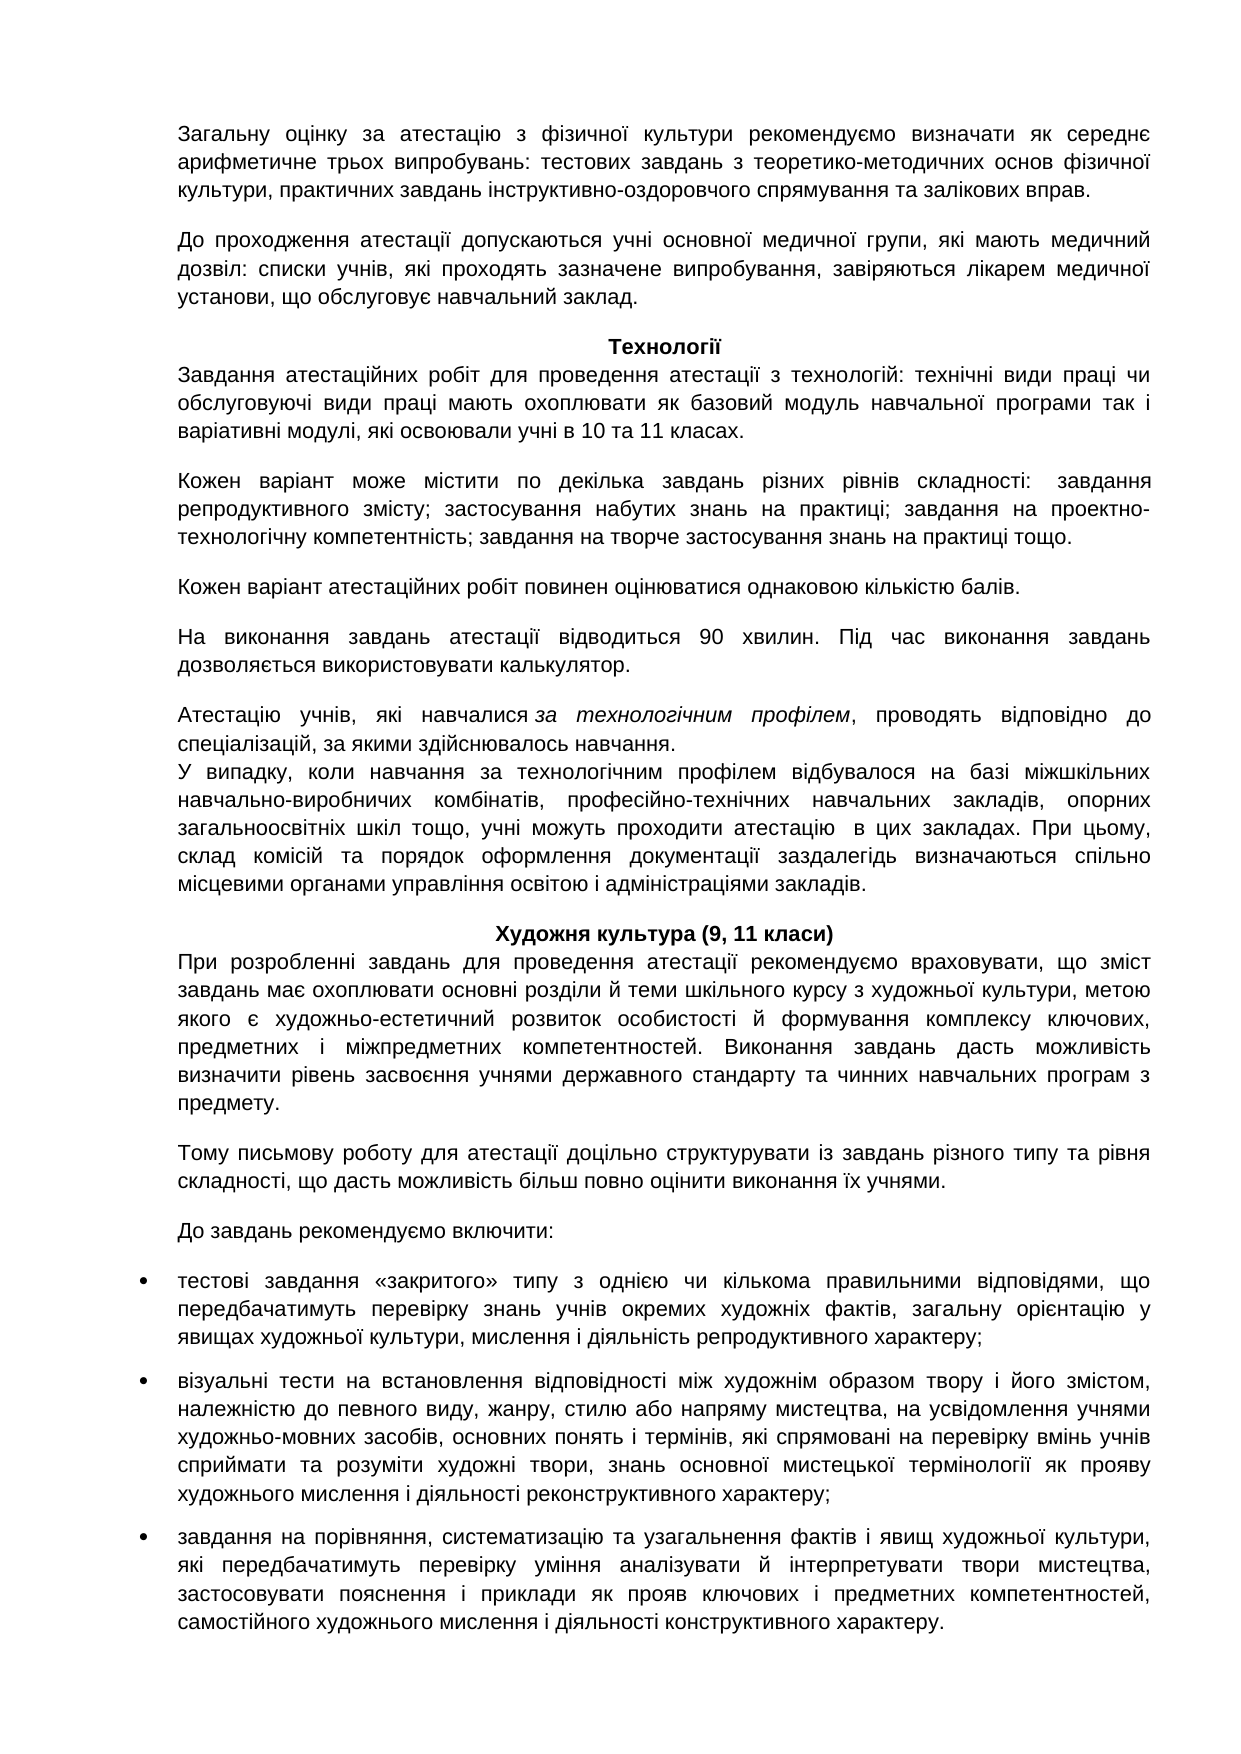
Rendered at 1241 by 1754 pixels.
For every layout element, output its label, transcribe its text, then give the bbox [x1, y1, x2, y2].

list тестові завдання «закритого» типу з однією чи кількома правильними відповідями, що передбачатимуть перевірку знань учнів окремих художніх фактів, загальну орієнтацію у явищах художньої культури, мислення і діяльність репродуктивного характеру; [140, 1265, 1152, 1349]
text Кожен варіант атестаційних робіт повинен оцінюватися однаковою кількістю балів. [177, 571, 1152, 599]
list візуальні тести на встановлення відповідності між художнім образом твору і його змістом, належністю до певного виду, жанру, стилю або напряму мистецтва, на усвідомлення учнями художньо-мовних засобів, основних понять і термінів, які спрямовані на перевірку вмінь учнів сприймати та розуміти художні твори, знань основної мистецької термінології як прояву художнього мислення і діяльності реконструктивного характеру; [140, 1365, 1152, 1506]
text На виконання завдань атестації відводиться 90 хвилин. Під час виконання завдань дозволяється використовувати калькулятор. [177, 621, 1152, 677]
text Завдання атестаційних робіт для проведення атестації з технологій: технічні види праці чи обслуговуючі види праці мають охоплювати як базовий модуль навчальної програми так і варіативні модулі, які освоювали учні в 10 та 11 класах. [177, 359, 1152, 443]
text У випадку, коли навчання за технологічним профілем відбувалося на базі міжшкільних навчально-виробничих комбінатів, професійно-технічних навчальних закладів, опорних загальноосвітніх шкіл тощо, учні можуть проходити атестацію в цих закладах. При цьому, склад комісій та порядок оформлення документації заздалегідь визначаються спільно місцевими органами управління освітою і адміністраціями закладів. [177, 756, 1152, 896]
text До проходження атестації допускаються учні основної медичної групи, які мають медичний дозвіл: списки учнів, які проходять зазначене випробування, завіряються лікарем медичної установи, що обслуговує навчальний заклад. [177, 224, 1152, 309]
list завдання на порівняння, систематизацію та узагальнення фактів і явищ художньої культури, які передбачатимуть перевірку уміння аналізувати й інтерпретувати твори мистецтва, застосовувати пояснення і приклади як прояв ключових і предметних компетентностей, самостійного художнього мислення і діяльності конструктивного характеру. [140, 1521, 1152, 1634]
text Атестацію учнів, які навчалися за технологічним профілем, проводять відповідно до спеціалізацій, за якими здійснювалось навчання. [177, 699, 1152, 756]
text Тому письмову роботу для атестації доцільно структурувати із завдань різного типу та рівня складності, що дасть можливість більш повно оцінити виконання їх учнями. [177, 1137, 1152, 1193]
text Кожен варіант може містити по декілька завдань різних рівнів складності: завдання репродуктивного змісту; застосування набутих знань на практиці; завдання на проектно-технологічну компетентність; завдання на творче застосування знань на практиці тощо. [177, 465, 1152, 549]
text Загальну оцінку за атестацію з фізичної культури рекомендуємо визначати як середнє арифметичне трьох випробувань: тестових завдань з теоретико-методичних основ фізичної культури, практичних завдань інструктивно-оздоровчого спрямування та залікових вправ. [177, 118, 1152, 202]
text Технології [177, 331, 1152, 359]
text При розробленні завдань для проведення атестації рекомендуємо враховувати, що зміст завдань має охоплювати основні розділи й теми шкільного курсу з художньої культури, метою якого є художньо-естетичний розвиток особистості й формування комплексу ключових, предметних і міжпредметних компетентностей. Виконання завдань дасть можливість визначити рівень засвоєння учнями державного стандарту та чинних навчальних програм з предмету. [177, 946, 1152, 1115]
text До завдань рекомендуємо включити: [177, 1215, 1152, 1243]
text Художня культура (9, 11 класи) [177, 918, 1152, 946]
